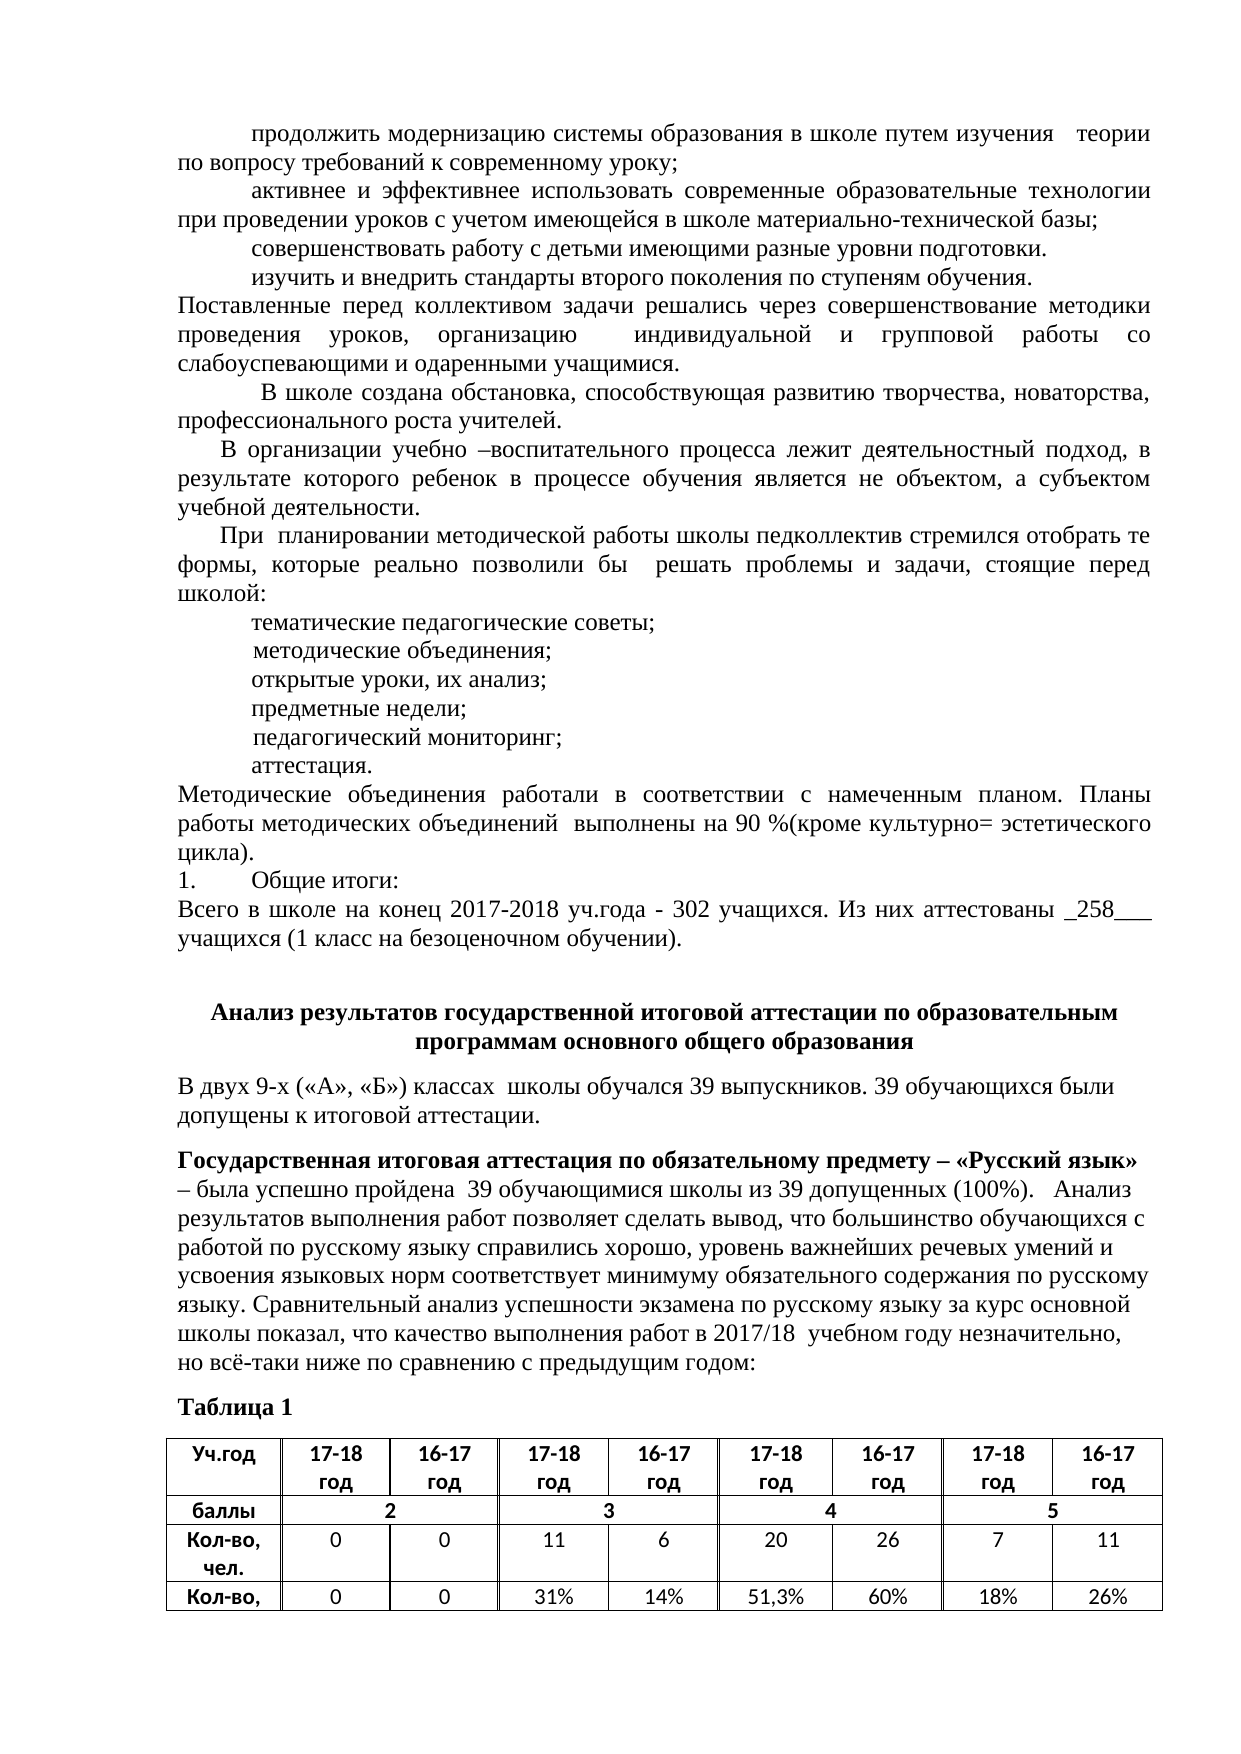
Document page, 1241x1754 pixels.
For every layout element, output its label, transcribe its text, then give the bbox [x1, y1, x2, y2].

table_cell 7 [944, 1525, 1052, 1581]
table_cell 0 [391, 1525, 497, 1581]
table_cell 51,3% [720, 1582, 832, 1610]
table_cell 11 [500, 1525, 608, 1581]
table_header 17-18 год [500, 1439, 608, 1495]
text Поставленные перед коллективом задачи решались через совершенствование методики проведения уроков, организацию индивидуальной и групповой работы со слабоуспевающими и одаренными учащимися. [177, 291, 1152, 377]
table_header Уч.год [167, 1439, 280, 1495]
table_cell Кол-во, % [167, 1582, 280, 1610]
text  методические объединения; [177, 636, 1152, 664]
text Всего в школе на конец 2017-2018 уч.года - 302 учащихся. Из них аттестованы _258___ учащихся (1 класс на безоценочном обучении). [177, 894, 1152, 952]
table_header 17-18 год [283, 1439, 389, 1495]
text  предметные недели; [177, 693, 1152, 722]
table_cell 0 [283, 1582, 389, 1610]
table_cell 4 [720, 1496, 941, 1524]
table_cell 2 [283, 1496, 497, 1524]
text Анализ результатов государственной итоговой аттестации по образовательным программам основного общего образования [177, 997, 1152, 1055]
table_cell 0 [391, 1582, 497, 1610]
table_header 17-18 год [720, 1439, 832, 1495]
table_cell Кол-во, чел. [167, 1525, 280, 1581]
table_header 17-18 год [944, 1439, 1052, 1495]
table_cell 5 [944, 1496, 1162, 1524]
table_cell 18% [944, 1582, 1052, 1610]
table_cell 0 [283, 1525, 389, 1581]
table_cell 3 [500, 1496, 717, 1524]
text  изучить и внедрить стандарты второго поколения по ступеням обучения. [177, 262, 1152, 291]
text Государственная итоговая аттестация по обязательному предмету – «Русский язык» – была успешно пройдена 39 обучающимися школы из 39 допущенных (100%). Анализ результатов выполнения работ позволяет сделать вывод, что большинство обучающихся с работой по русскому языку справились хорошо, уровень важнейших речевых умений и усвоения языковых норм соответствует минимуму обязательного содержания по русскому языку. Сравнительный анализ успешности экзамена по русскому языку за курс основной школы показал, что качество выполнения работ в 2017/18 учебном году незначительно, но всё-таки ниже по сравнению с предыдущим годом: [177, 1146, 1152, 1376]
table_cell 6 [609, 1525, 717, 1581]
text  открытые уроки, их анализ; [177, 664, 1152, 693]
table_cell 11 [1053, 1525, 1162, 1581]
text  аттестация. [177, 751, 1152, 779]
table_cell 14% [609, 1582, 717, 1610]
table_header 16-17 год [833, 1439, 941, 1495]
table_cell 60% [833, 1582, 941, 1610]
text Таблица 1 [177, 1392, 1152, 1421]
text  активнее и эффективнее использовать современные образовательные технологии при проведении уроков с учетом имеющейся в школе материально-технической базы; [177, 176, 1152, 233]
text  совершенствовать работу с детьми имеющими разные уровни подготовки. [177, 233, 1152, 262]
text 1. Общие итоги: [177, 866, 1152, 894]
table_cell 26% [1053, 1582, 1162, 1610]
text В двух 9-х («А», «Б») классах школы обучался 39 выпускников. 39 обучающихся были допущены к итоговой аттестации. [177, 1071, 1152, 1129]
table_header 16-17 год [1053, 1439, 1162, 1495]
table_cell баллы [167, 1496, 280, 1524]
text В школе создана обстановка, способствующая развитию творчества, новаторства, профессионального роста учителей. [177, 377, 1152, 434]
table_cell 31% [500, 1582, 608, 1610]
table_cell 26 [833, 1525, 941, 1581]
table_header 16-17 год [609, 1439, 717, 1495]
text  тематические педагогические советы; [177, 607, 1152, 636]
table_header 16-17 год [391, 1439, 497, 1495]
text Методические объединения работали в соответствии с намеченным планом. Планы работы методических объединений выполнены на 90 %(кроме культурно= эстетического цикла). [177, 779, 1152, 866]
table_cell 20 [720, 1525, 832, 1581]
text При планировании методической работы школы педколлектив стремился отобрать те формы, которые реально позволили бы решать проблемы и задачи, стоящие перед школой: [177, 521, 1152, 607]
text В организации учебно –воспитательного процесса лежит деятельностный подход, в результате которого ребенок в процессе обучения является не объектом, а субъектом учебной деятельности. [177, 434, 1152, 521]
text  педагогический мониторинг; [177, 722, 1152, 751]
text  продолжить модернизацию системы образования в школе путем изучения теории по вопросу требований к современному уроку; [177, 118, 1152, 176]
